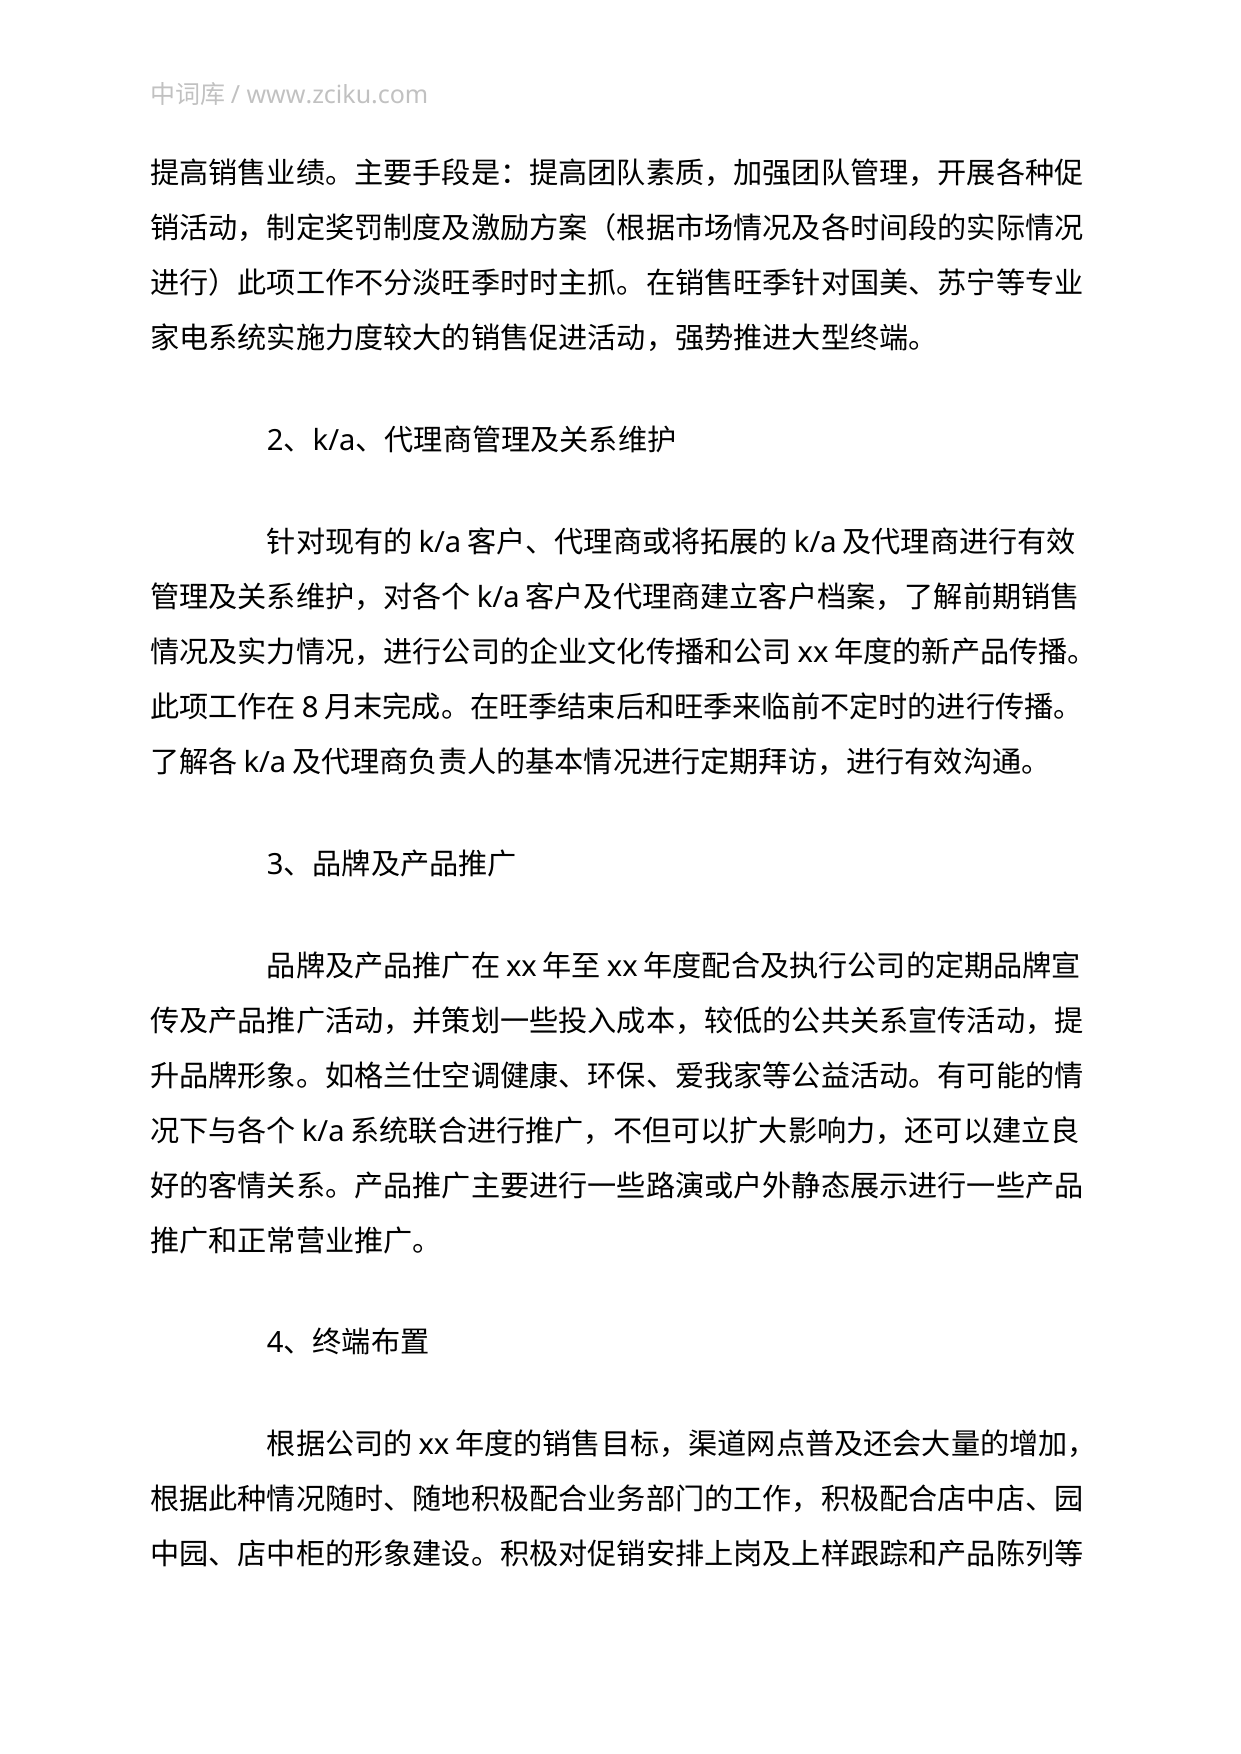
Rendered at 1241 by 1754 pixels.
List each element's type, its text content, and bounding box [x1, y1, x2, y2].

text 3、品牌及产品推广 [150, 840, 1090, 883]
text 4、终端布置 [150, 1319, 1090, 1361]
text 品牌及产品推广在xx年至xx年度配合及执行公司的定期品牌宣传及产品推广活动，并策划一些投入成本，较低的公共关系宣传活动，提升品牌形象。如格兰仕空调健康、环保、爱我家等公益活动。有可能的情况下与各个k/a系统联合进行推广，不但可以扩大影响力，还可以建立良好的客情关系。产品推广主要进行一些路演或户外静态展示进行一些产品推广和正常营业推广。 [150, 942, 1090, 1259]
text 2、k/a、代理商管理及关系维护 [150, 416, 1090, 459]
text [150, 1421, 1090, 1573]
text 针对现有的k/a客户、代理商或将拓展的k/a及代理商进行有效管理及关系维护，对各个k/a客户及代理商建立客户档案，了解前期销售情况及实力情况，进行公司的企业文化传播和公司xx年度的新产品传播。此项工作在8月末完成。在旺季结束后和旺季来临前不定时的进行传播。了解各k/a及代理商负责人的基本情况进行定期拜访，进行有效沟通。 [150, 518, 1090, 781]
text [150, 150, 1090, 357]
